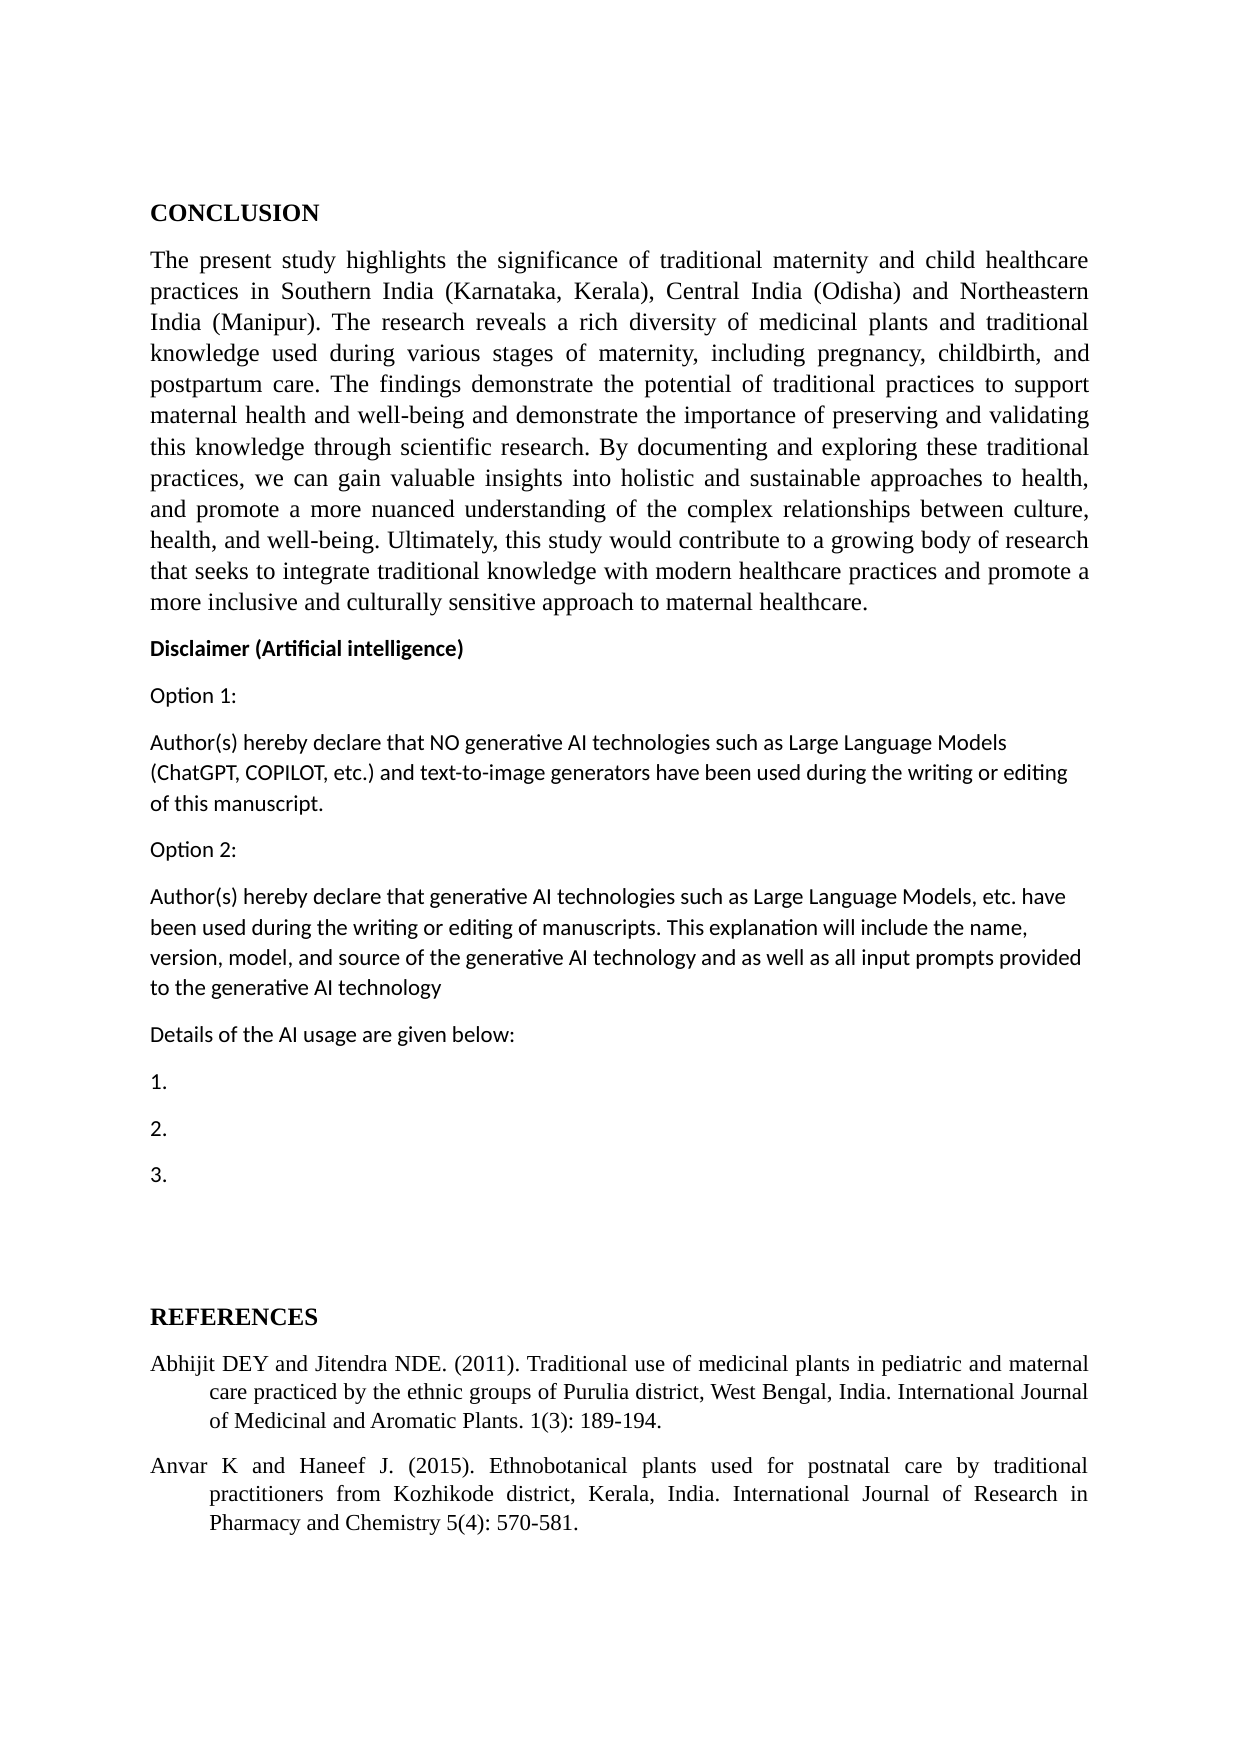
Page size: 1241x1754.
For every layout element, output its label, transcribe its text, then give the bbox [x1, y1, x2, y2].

text 1. [150, 1067, 1090, 1095]
text Details of the AI usage are given below: [150, 1020, 1090, 1048]
text The present study highlights the significance of traditional maternity and child healthcare practices in Southern India (Karnataka, Kerala), Central India (Odisha) and Northeastern India (Manipur). The research reveals a rich diversity of medicinal plants and traditional knowledge used during various stages of maternity, including pregnancy, childbirth, and postpartum care. The findings demonstrate the potential of traditional practices to support maternal health and well-being and demonstrate the importance of preserving and validating this knowledge through scientific research. By documenting and exploring these traditional practices, we can gain valuable insights into holistic and sustainable approaches to health, and promote a more nuanced understanding of the complex relationships between culture, health, and well-being. Ultimately, this study would contribute to a growing body of research that seeks to integrate traditional knowledge with modern healthcare practices and promote a more inclusive and culturally sensitive approach to maternal healthcare. [150, 245, 1090, 616]
text 3. [150, 1161, 1090, 1189]
text Author(s) hereby declare that generative AI technologies such as Large Language Models, etc. have been used during the writing or editing of manuscripts. This explanation will include the name, version, model, and source of the generative AI technology and as well as all input prompts provided to the generative AI technology [150, 882, 1090, 1001]
text Disclaimer (Artificial intelligence) [150, 634, 1090, 663]
text 2. [150, 1114, 1090, 1142]
text Option 2: [150, 836, 1090, 864]
text REFERENCES [150, 1302, 1090, 1331]
text Abhijit DEY and Jitendra NDE. (2011). Traditional use of medicinal plants in pediatric and maternal care practiced by the ethnic groups of Purulia district, West Bengal, India. International Journal of Medicinal and Aromatic Plants. 1(3): 189-194. [150, 1350, 1090, 1433]
text CONCLUSION [150, 198, 1090, 226]
text Author(s) hereby declare that NO generative AI technologies such as Large Language Models (ChatGPT, COPILOT, etc.) and text-to-image generators have been used during the writing or editing of this manuscript. [150, 728, 1090, 817]
text Anvar K and Haneef J. (2015). Ethnobotanical plants used for postnatal care by traditional practitioners from Kozhikode district, Kerala, India. International Journal of Research in Pharmacy and Chemistry 5(4): 570-581. [150, 1452, 1090, 1535]
text Option 1: [150, 681, 1090, 709]
